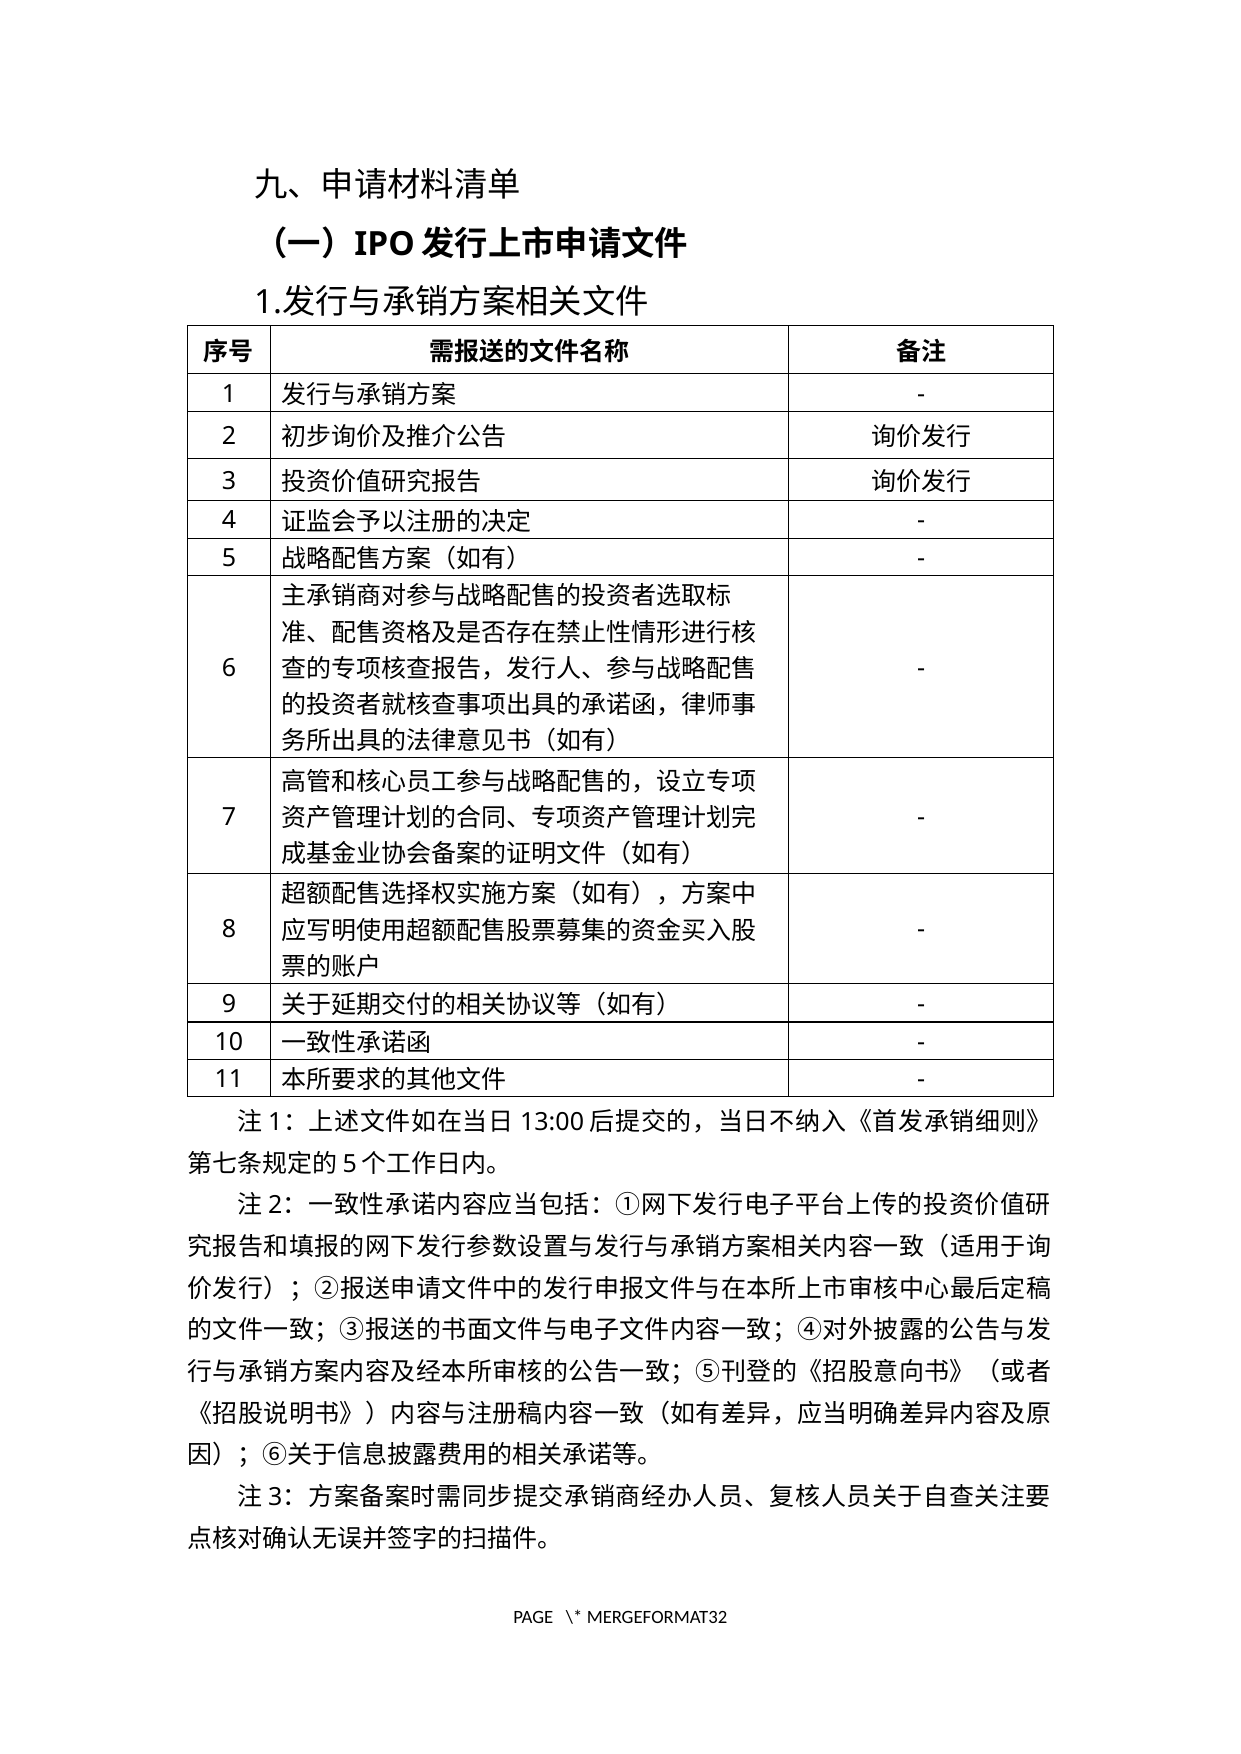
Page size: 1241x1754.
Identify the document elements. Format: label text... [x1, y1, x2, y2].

table_cell - [789, 1060, 1053, 1096]
table_cell 询价发行 [789, 459, 1053, 500]
table_cell - [789, 1023, 1053, 1059]
table_cell - [789, 374, 1053, 411]
table_cell 9 [188, 984, 270, 1021]
table_cell 本所要求的其他文件 [271, 1060, 788, 1096]
table_cell 战略配售方案（如有） [271, 539, 788, 575]
table_cell - [789, 539, 1053, 575]
table_cell - [789, 501, 1053, 537]
text 注2：一致性承诺内容应当包括：①网下发行电子平台上传的投资价值研究报告和填报的网下发行参数设置与发行与承销方案相关内容一致（适用于询价发行）；②报送申请文件中的发行申报文件与在本所上市审核中心最后定稿的文件一致；③报送的书面文件与电子文件内容一致；④对外披露的公告与发行与承销方案内容及经本所审核的公告一致；⑤刊登的《招股意向书》（或者《招股说明书》）内容与注册稿内容一致（如有差异，应当明确差异内容及原因）；⑥关于信息披露费用的相关承诺等。 [187, 1180, 1053, 1472]
table_cell 11 [188, 1060, 270, 1096]
table_cell 5 [188, 539, 270, 575]
table_cell - [789, 576, 1053, 757]
table_cell 6 [188, 576, 270, 757]
table_cell 3 [188, 459, 270, 500]
table_cell 发行与承销方案 [271, 374, 788, 411]
table_cell 4 [188, 501, 270, 537]
table_cell 8 [188, 874, 270, 983]
table_header 备注 [789, 326, 1053, 373]
table_cell 7 [188, 758, 270, 873]
table_cell 关于延期交付的相关协议等（如有） [271, 984, 788, 1021]
text 注1：上述文件如在当日13:00后提交的，当日不纳入《首发承销细则》第七条规定的5个工作日内。 [187, 1097, 1053, 1180]
text 1.发行与承销方案相关文件 [187, 267, 1053, 325]
table_cell 询价发行 [789, 412, 1053, 458]
table_cell 10 [188, 1023, 270, 1059]
table_cell 初步询价及推介公告 [271, 412, 788, 458]
table_cell 1 [188, 374, 270, 411]
subtitle 九、申请材料清单 [187, 150, 1053, 208]
subtitle （一）IPO发行上市申请文件 [187, 208, 1053, 267]
table_cell 主承销商对参与战略配售的投资者选取标准、配售资格及是否存在禁止性情形进行核查的专项核查报告，发行人、参与战略配售的投资者就核查事项出具的承诺函，律师事务所出具的法律意见书（如有） [271, 576, 788, 757]
table_cell 证监会予以注册的决定 [271, 501, 788, 537]
table_cell 超额配售选择权实施方案（如有），方案中应写明使用超额配售股票募集的资金买入股票的账户 [271, 874, 788, 983]
table_header 需报送的文件名称 [271, 326, 788, 373]
table_cell 2 [188, 412, 270, 458]
table_cell - [789, 984, 1053, 1021]
table_cell - [789, 874, 1053, 983]
text 注3：方案备案时需同步提交承销商经办人员、复核人员关于自查关注要点核对确认无误并签字的扫描件。 [187, 1472, 1053, 1555]
table_cell 投资价值研究报告 [271, 459, 788, 500]
table_header 序号 [188, 326, 270, 373]
table_cell 高管和核心员工参与战略配售的，设立专项资产管理计划的合同、专项资产管理计划完成基金业协会备案的证明文件（如有） [271, 758, 788, 873]
table_cell - [789, 758, 1053, 873]
table_cell 一致性承诺函 [271, 1023, 788, 1059]
